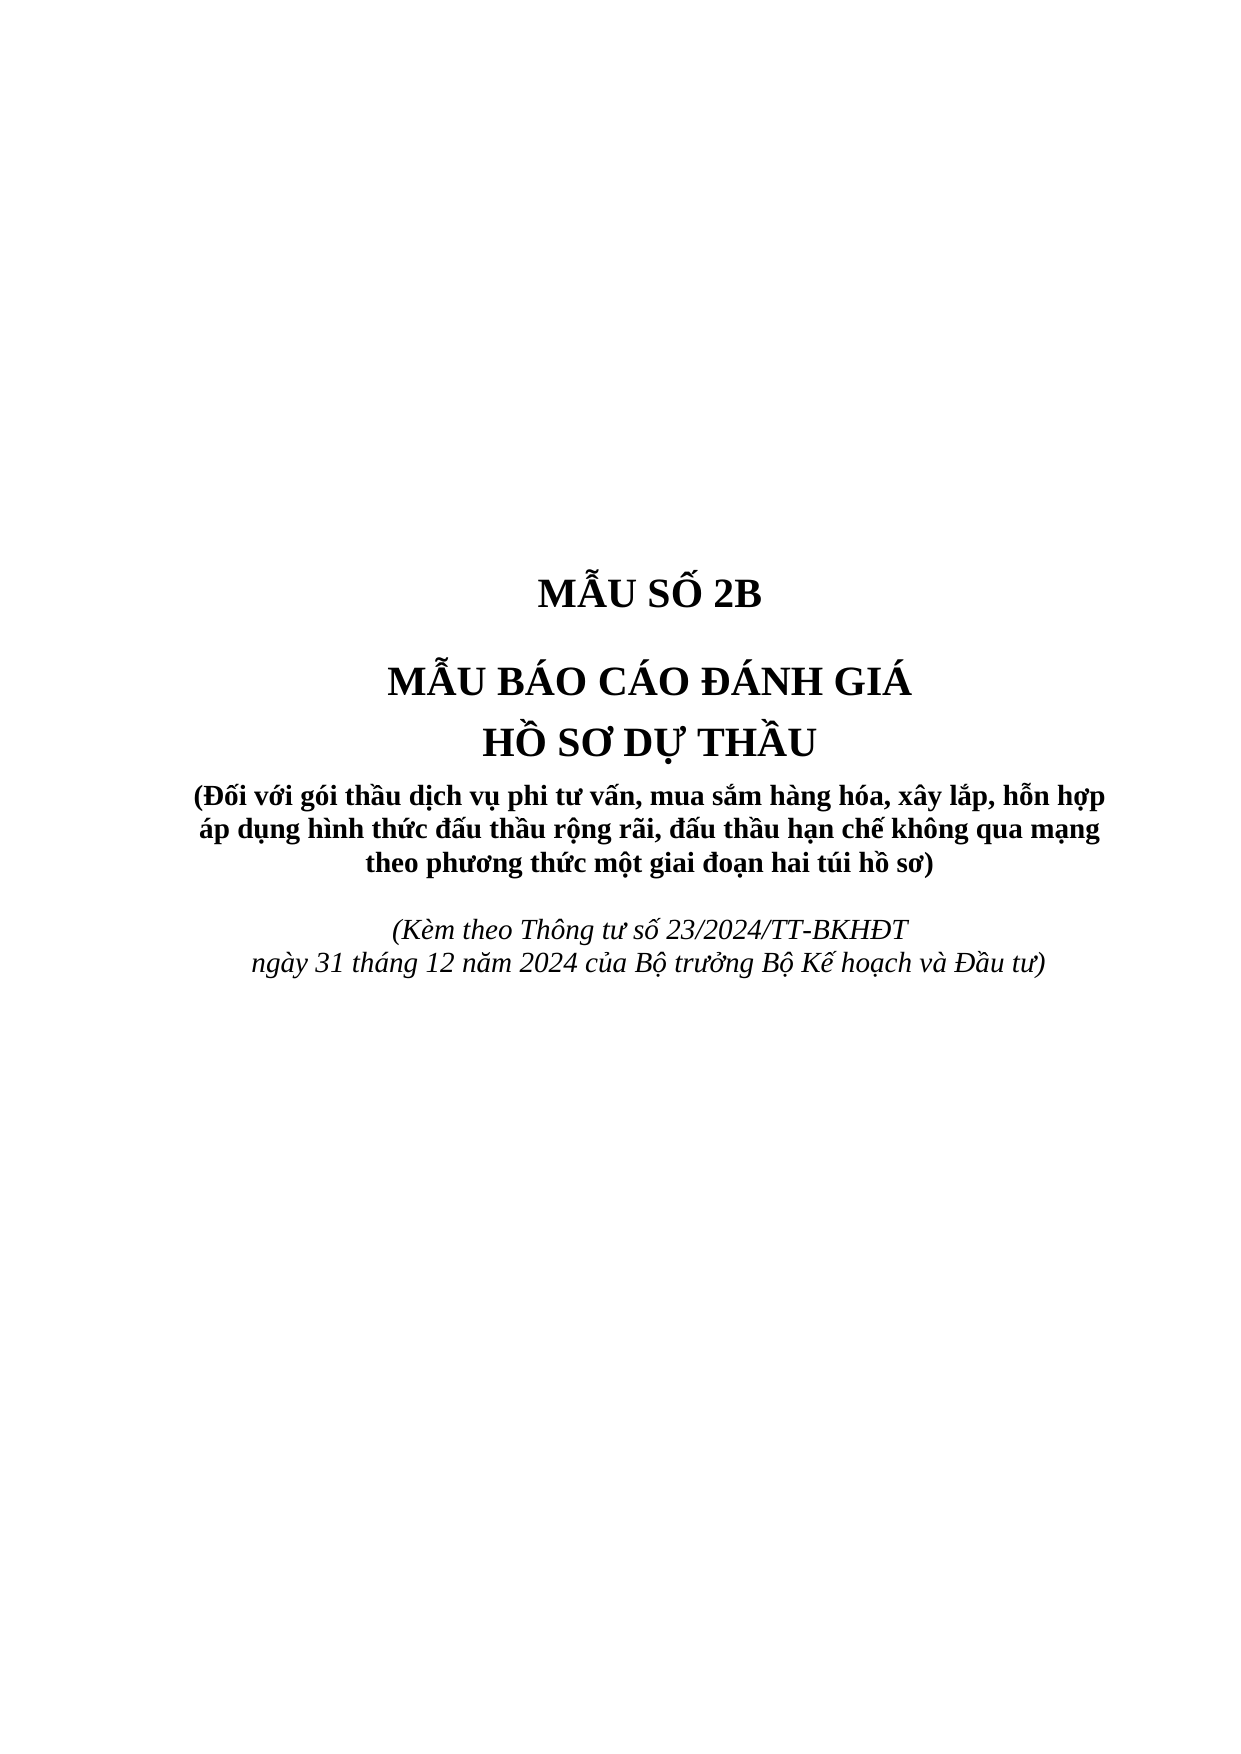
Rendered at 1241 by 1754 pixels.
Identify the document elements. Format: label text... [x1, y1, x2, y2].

text (Đối với gói thầu dịch vụ phi tư vấn, mua sắm hàng hóa, xây lắp, hỗn hợp [177, 778, 1122, 811]
text HỒ SƠ DỰ THẦU [177, 717, 1122, 765]
text MẪU BÁO CÁO ĐÁNH GIÁ [177, 657, 1122, 705]
text áp dụng hình thức đấu thầu rộng rãi, đấu thầu hạn chế không qua mạng theo phương thức một giai đoạn hai túi hồ sơ) [177, 811, 1122, 878]
text ngày 31 tháng 12 năm 2024 của Bộ trưởng Bộ Kế hoạch và Đầu tư) [177, 945, 1122, 979]
text (Kèm theo Thông tư số 23/2024/TT-BKHĐT [177, 912, 1122, 945]
text MẪU SỐ 2B [177, 568, 1122, 616]
